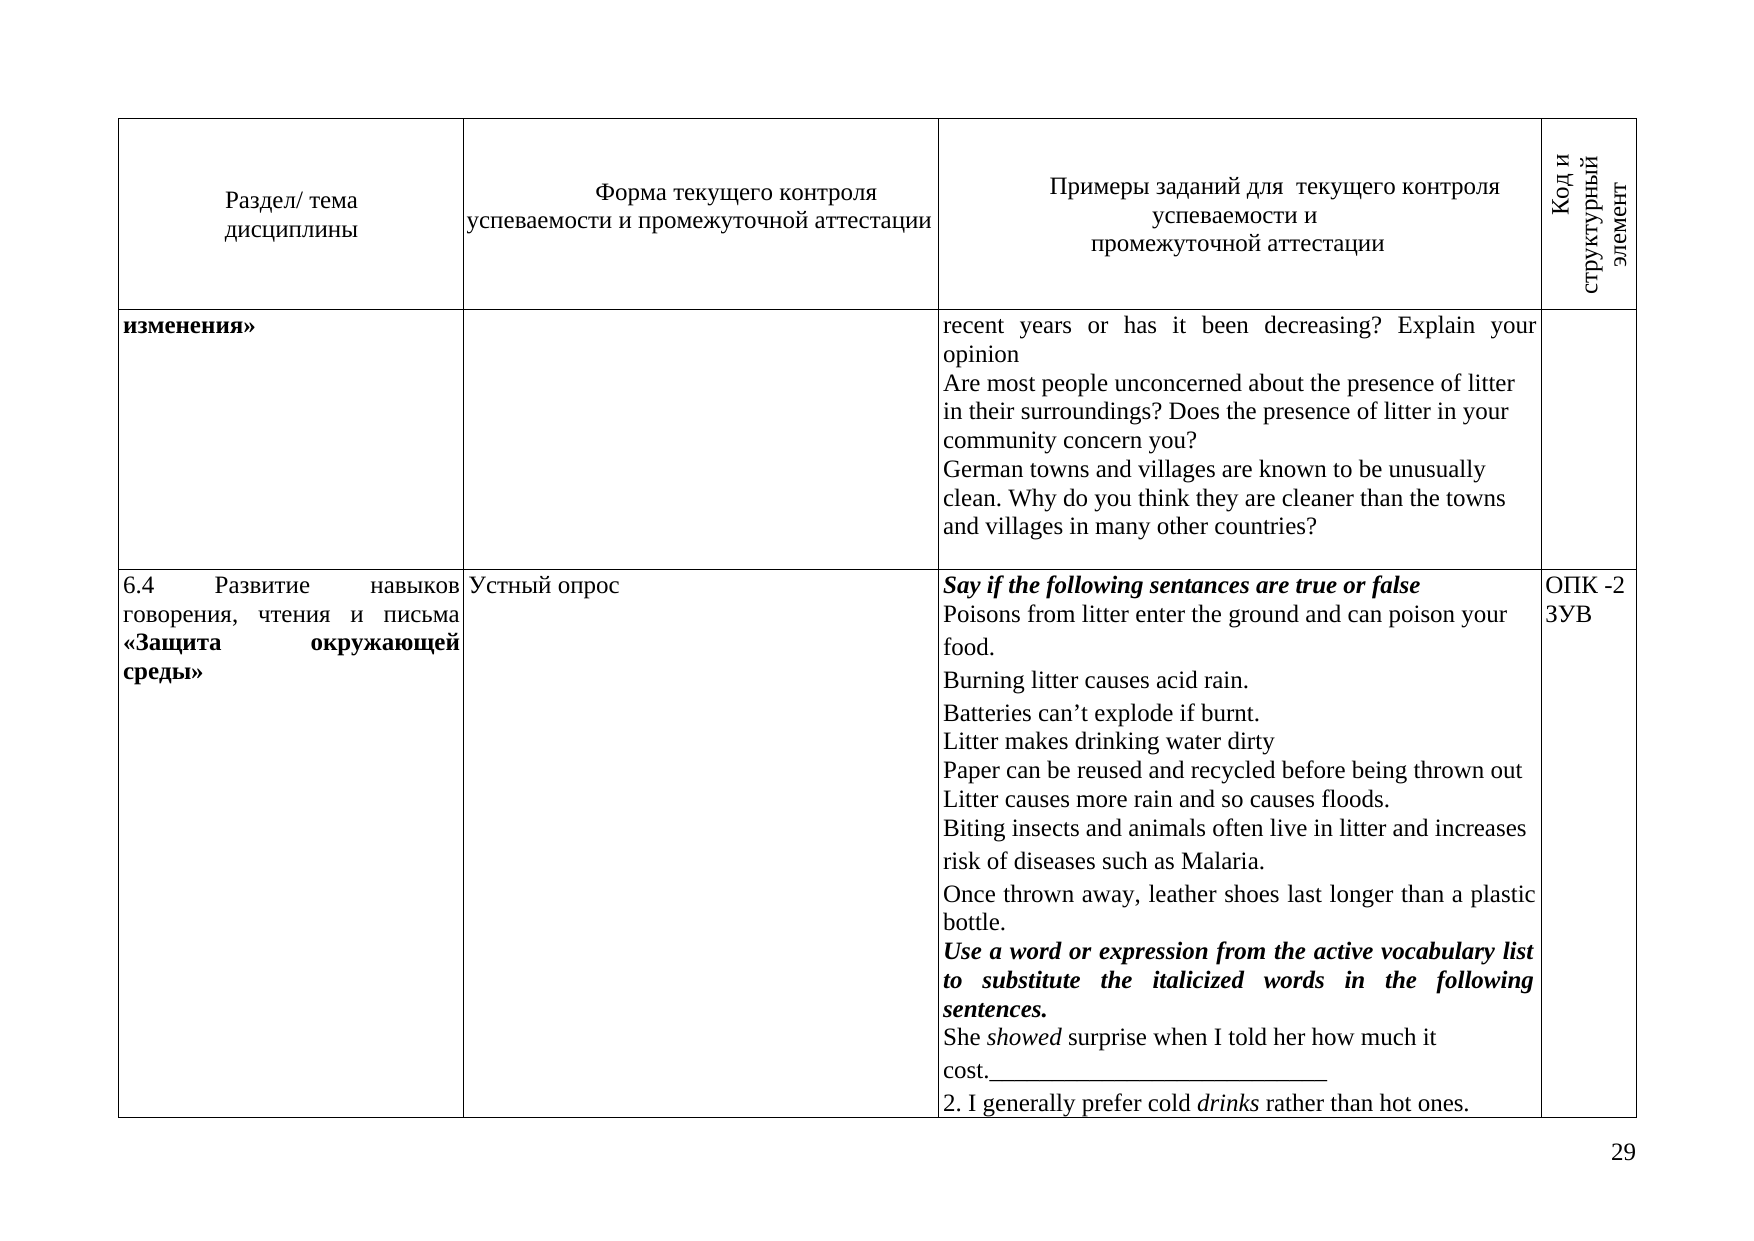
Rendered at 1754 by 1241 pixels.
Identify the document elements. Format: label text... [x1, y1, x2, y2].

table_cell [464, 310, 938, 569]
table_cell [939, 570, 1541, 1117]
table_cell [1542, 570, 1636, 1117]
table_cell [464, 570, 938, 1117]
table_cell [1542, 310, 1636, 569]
table_header Форма текущего контроля успеваемости и промежуточной аттестации [464, 119, 938, 309]
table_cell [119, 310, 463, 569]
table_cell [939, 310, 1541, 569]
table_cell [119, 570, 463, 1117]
table_header Раздел/ тема дисциплины [119, 119, 463, 309]
table_header Примеры заданий для текущего контроля успеваемости и промежуточной аттестации [939, 119, 1541, 309]
table_header Код и структурный элемент компетенции [1542, 119, 1636, 309]
